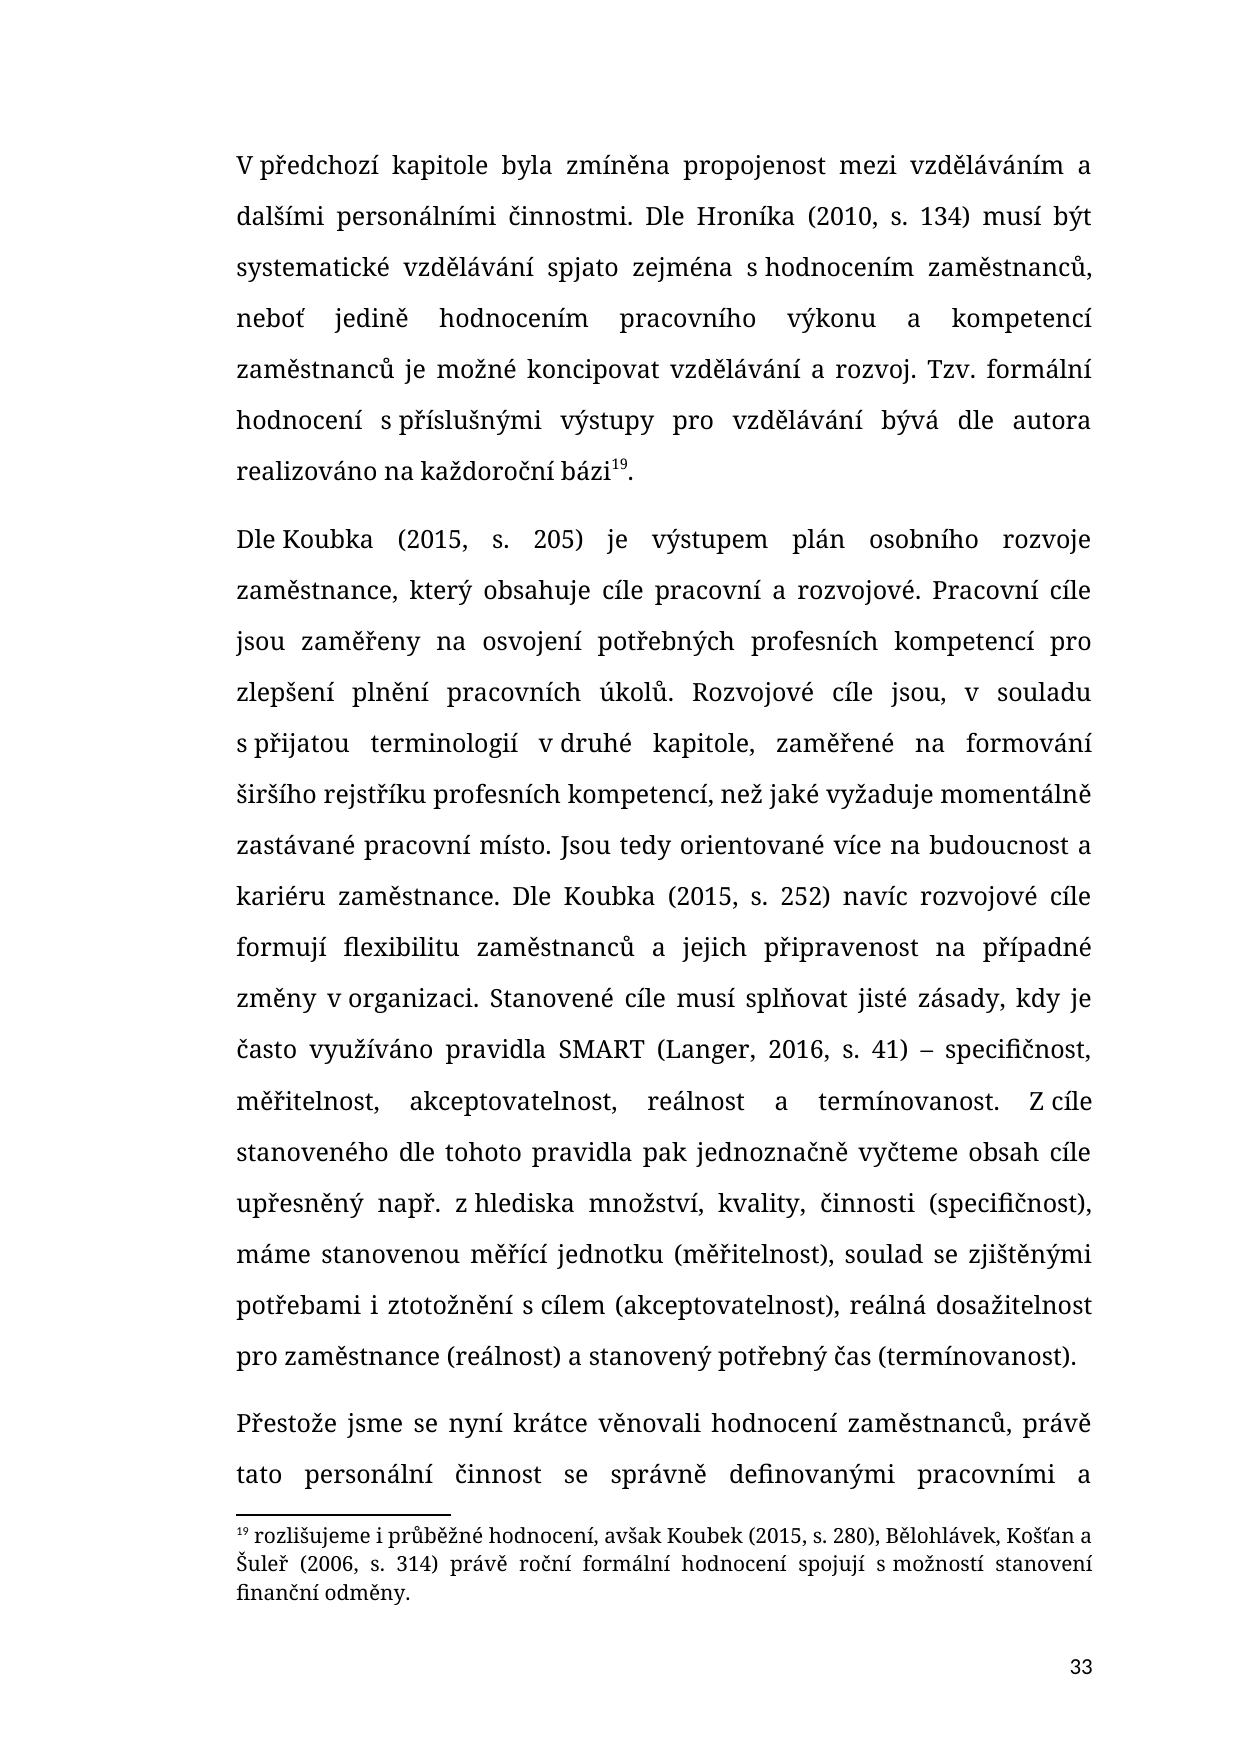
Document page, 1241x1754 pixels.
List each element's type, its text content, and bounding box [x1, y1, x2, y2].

text Dle Koubka (2015, s. 205) je výstupem plán osobního rozvoje zaměstnance, který obsahuje cíle pracovní a rozvojové. Pracovní cíle jsou zaměřeny na osvojení potřebných profesních kompetencí pro zlepšení plnění pracovních úkolů. Rozvojové cíle jsou, v souladu s přijatou terminologií v druhé kapitole, zaměřené na formování širšího rejstříku profesních kompetencí, než jaké vyžaduje momentálně zastávané pracovní místo. Jsou tedy orientované více na budoucnost a kariéru zaměstnance. Dle Koubka (2015, s. 252) navíc rozvojové cíle formují flexibilitu zaměstnanců a jejich připravenost na případné změny v organizaci. Stanovené cíle musí splňovat jisté zásady, kdy je často využíváno pravidla SMART (Langer, 2016, s. 41) – specifičnost, měřitelnost, akceptovatelnost, reálnost a termínovanost. Z cíle stanoveného dle tohoto pravidla pak jednoznačně vyčteme obsah cíle upřesněný např. z hlediska množství, kvality, činnosti (specifičnost), máme stanovenou měřící jednotku (měřitelnost), soulad se zjištěnými potřebami i ztotožnění s cílem (akceptovatelnost), reálná dosažitelnost pro zaměstnance (reálnost) a stanovený potřebný čas (termínovanost). [236, 522, 1092, 1372]
text V předchozí kapitole byla zmíněna propojenost mezi vzděláváním a dalšími personálními činnostmi. Dle Hroníka (2010, s. 134) musí být systematické vzdělávání spjato zejména s hodnocením zaměstnanců, neboť jedině hodnocením pracovního výkonu a kompetencí zaměstnanců je možné koncipovat vzdělávání a rozvoj. Tzv. formální hodnocení s příslušnými výstupy pro vzdělávání bývá dle autora realizováno na každoroční bázi. [236, 148, 1092, 488]
